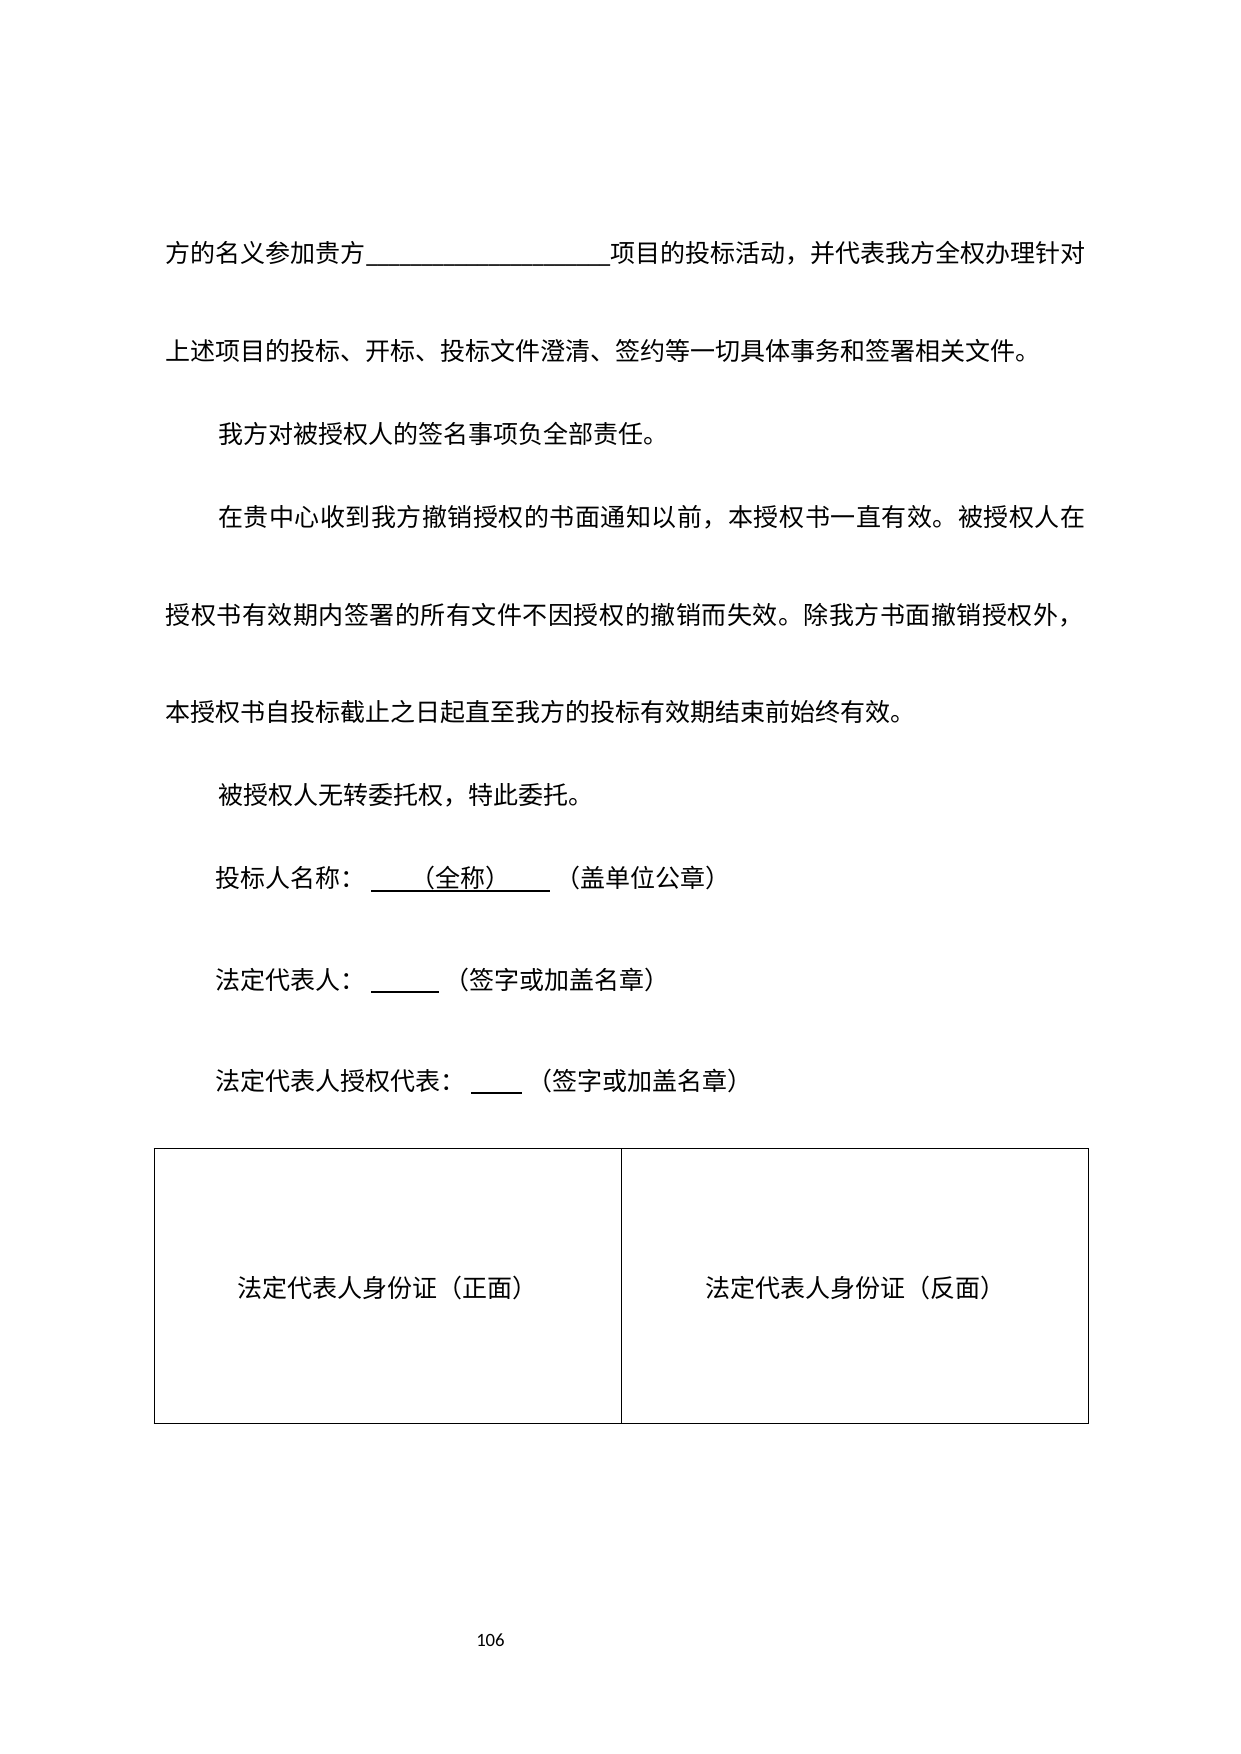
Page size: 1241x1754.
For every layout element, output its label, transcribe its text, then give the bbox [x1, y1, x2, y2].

text 我方对被授权人的签名事项负全部责任。 [165, 400, 1087, 465]
text 法定代表人： （签字或加盖名章） [165, 946, 1087, 1011]
text 法定代表人授权代表： （签字或加盖名章） [165, 1047, 1087, 1112]
table_header 法定代表人身份证（正面） [155, 1149, 621, 1423]
text 投标人名称： （全称） （盖单位公章） [165, 844, 1087, 909]
text 在贵中心收到我方撤销授权的书面通知以前，本授权书一直有效。被授权人在授权书有效期内签署的所有文件不因授权的撤销而失效。除我方书面撤销授权外，本授权书自投标截止之日起直至我方的投标有效期结束前始终有效。 [165, 483, 1087, 743]
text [165, 219, 1087, 382]
table_header 法定代表人身份证（反面） [622, 1149, 1088, 1423]
text 被授权人无转委托权，特此委托。 [165, 761, 1087, 826]
